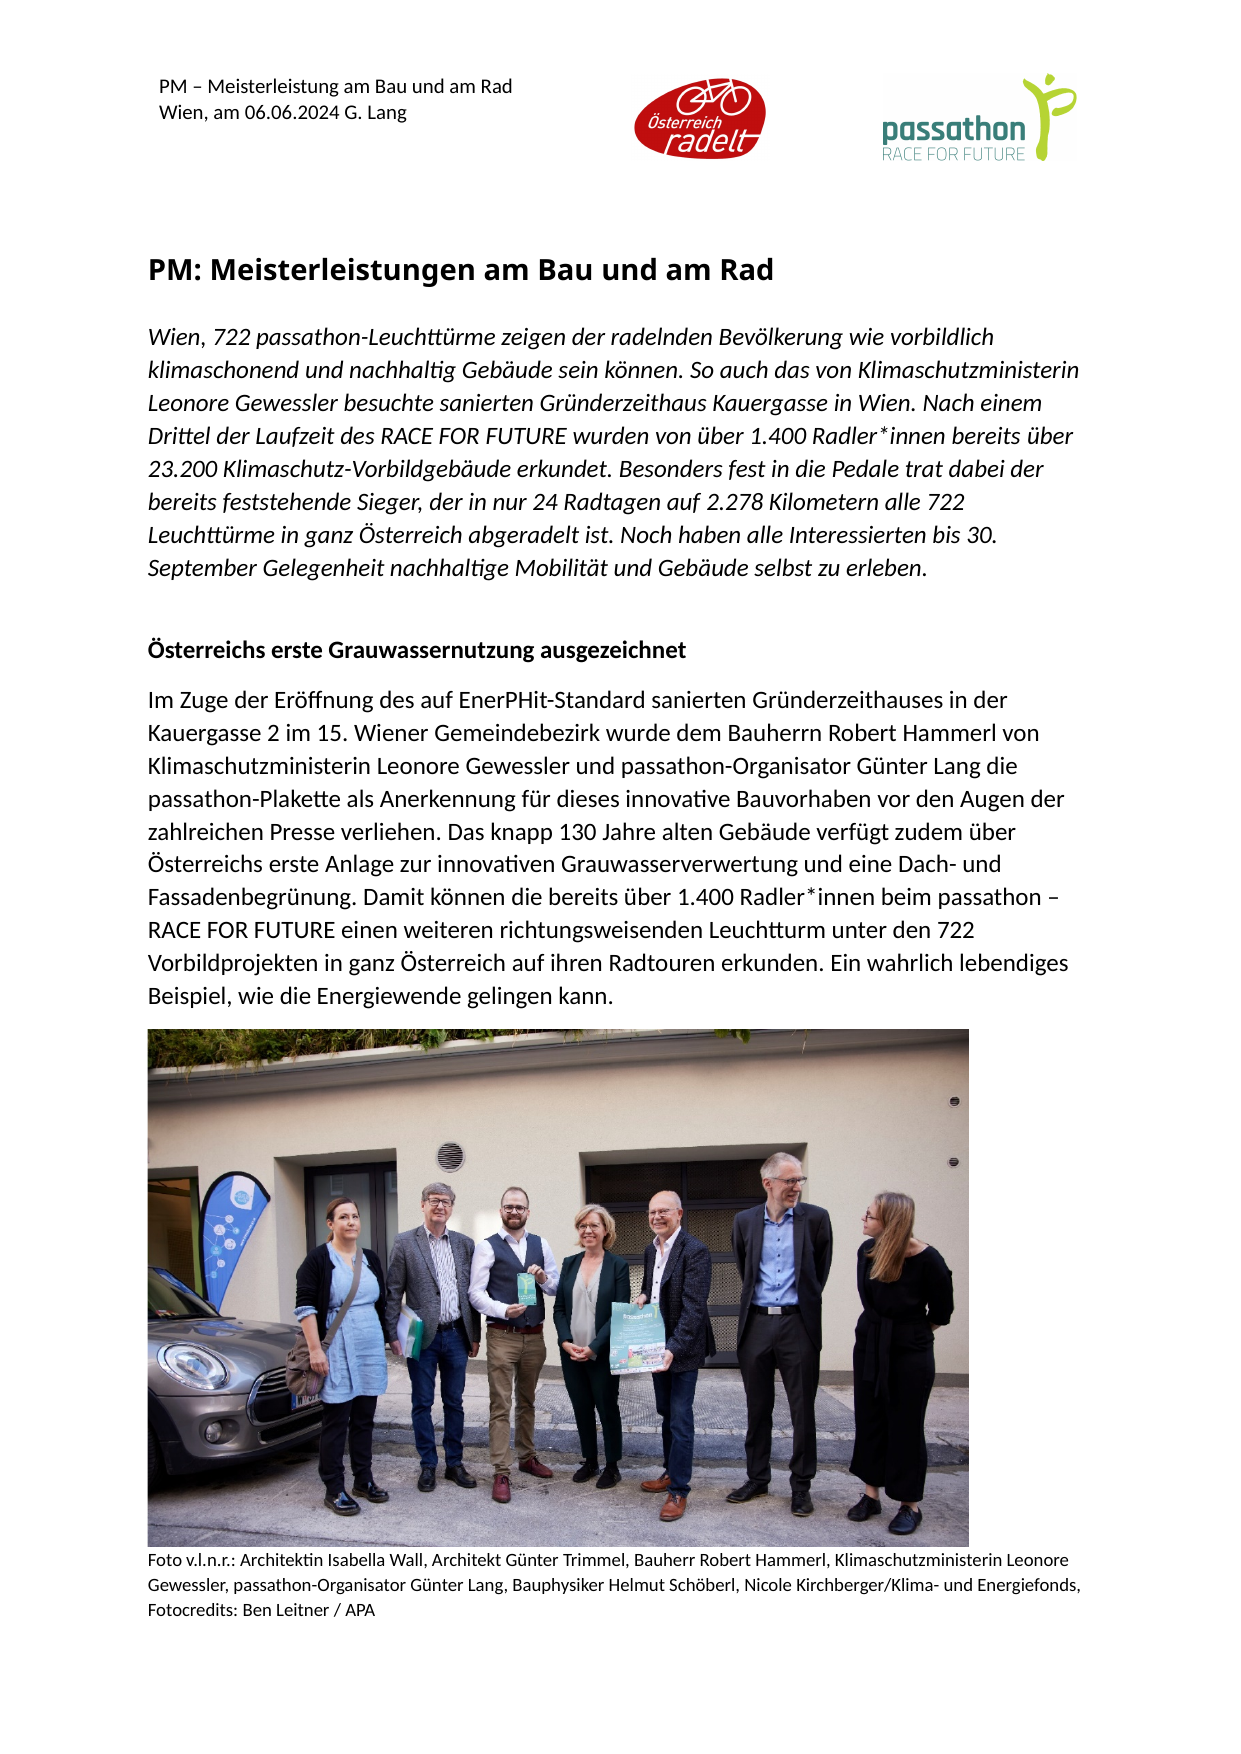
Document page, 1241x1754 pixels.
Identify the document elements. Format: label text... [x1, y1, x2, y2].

text Wien, 722 passathon-Leuchttürme zeigen der radelnden Bevölkerung wie vorbildlich klimaschonend und nachhaltig Gebäude sein können. So auch das von Klimaschutzministerin Leonore Gewessler besuchte sanierten Gründerzeithaus Kauergasse in Wien. Nach einem Drittel der Laufzeit des RACE FOR FUTURE wurden von über 1.400 Radler*innen bereits über 23.200 Klimaschutz-Vorbildgebäude erkundet. Besonders fest in die Pedale trat dabei der bereits feststehende Sieger, der in nur 24 Radtagen auf 2.278 Kilometern alle 722 Leuchttürme in ganz Österreich abgeradelt ist. Noch haben alle Interessierten bis 30. September Gelegenheit nachhaltige Mobilität und Gebäude selbst zu erleben. [148, 321, 1093, 582]
text Im Zuge der Eröffnung des auf EnerPHit-Standard sanierten Gründerzeithauses in der Kauergasse 2 im 15. Wiener Gemeindebezirk wurde dem Bauherrn Robert Hammerl von Klimaschutzministerin Leonore Gewessler und passathon-Organisator Günter Lang die passathon-Plakette als Anerkennung für dieses innovative Bauvorhaben vor den Augen der zahlreichen Presse verliehen. Das knapp 130 Jahre alten Gebäude verfügt zudem über Österreichs erste Anlage zur innovativen Grauwasserverwertung und eine Dach- und Fassadenbegrünung. Damit können die bereits über 1.400 Radler*innen beim passathon – RACE FOR FUTURE einen weiteren richtungsweisenden Leuchtturm unter den 722 Vorbildprojekten in ganz Österreich auf ihren Radtouren erkunden. Ein wahrlich lebendiges Beispiel, wie die Energiewende gelingen kann. [148, 684, 1093, 1011]
text Österreichs erste Grauwassernutzung ausgezeichnet [148, 601, 1093, 665]
picture [883, 73, 1077, 161]
text PM: Meisterleistungen am Bau und am Rad [148, 249, 1093, 288]
picture [147, 1029, 969, 1547]
picture [631, 74, 771, 161]
